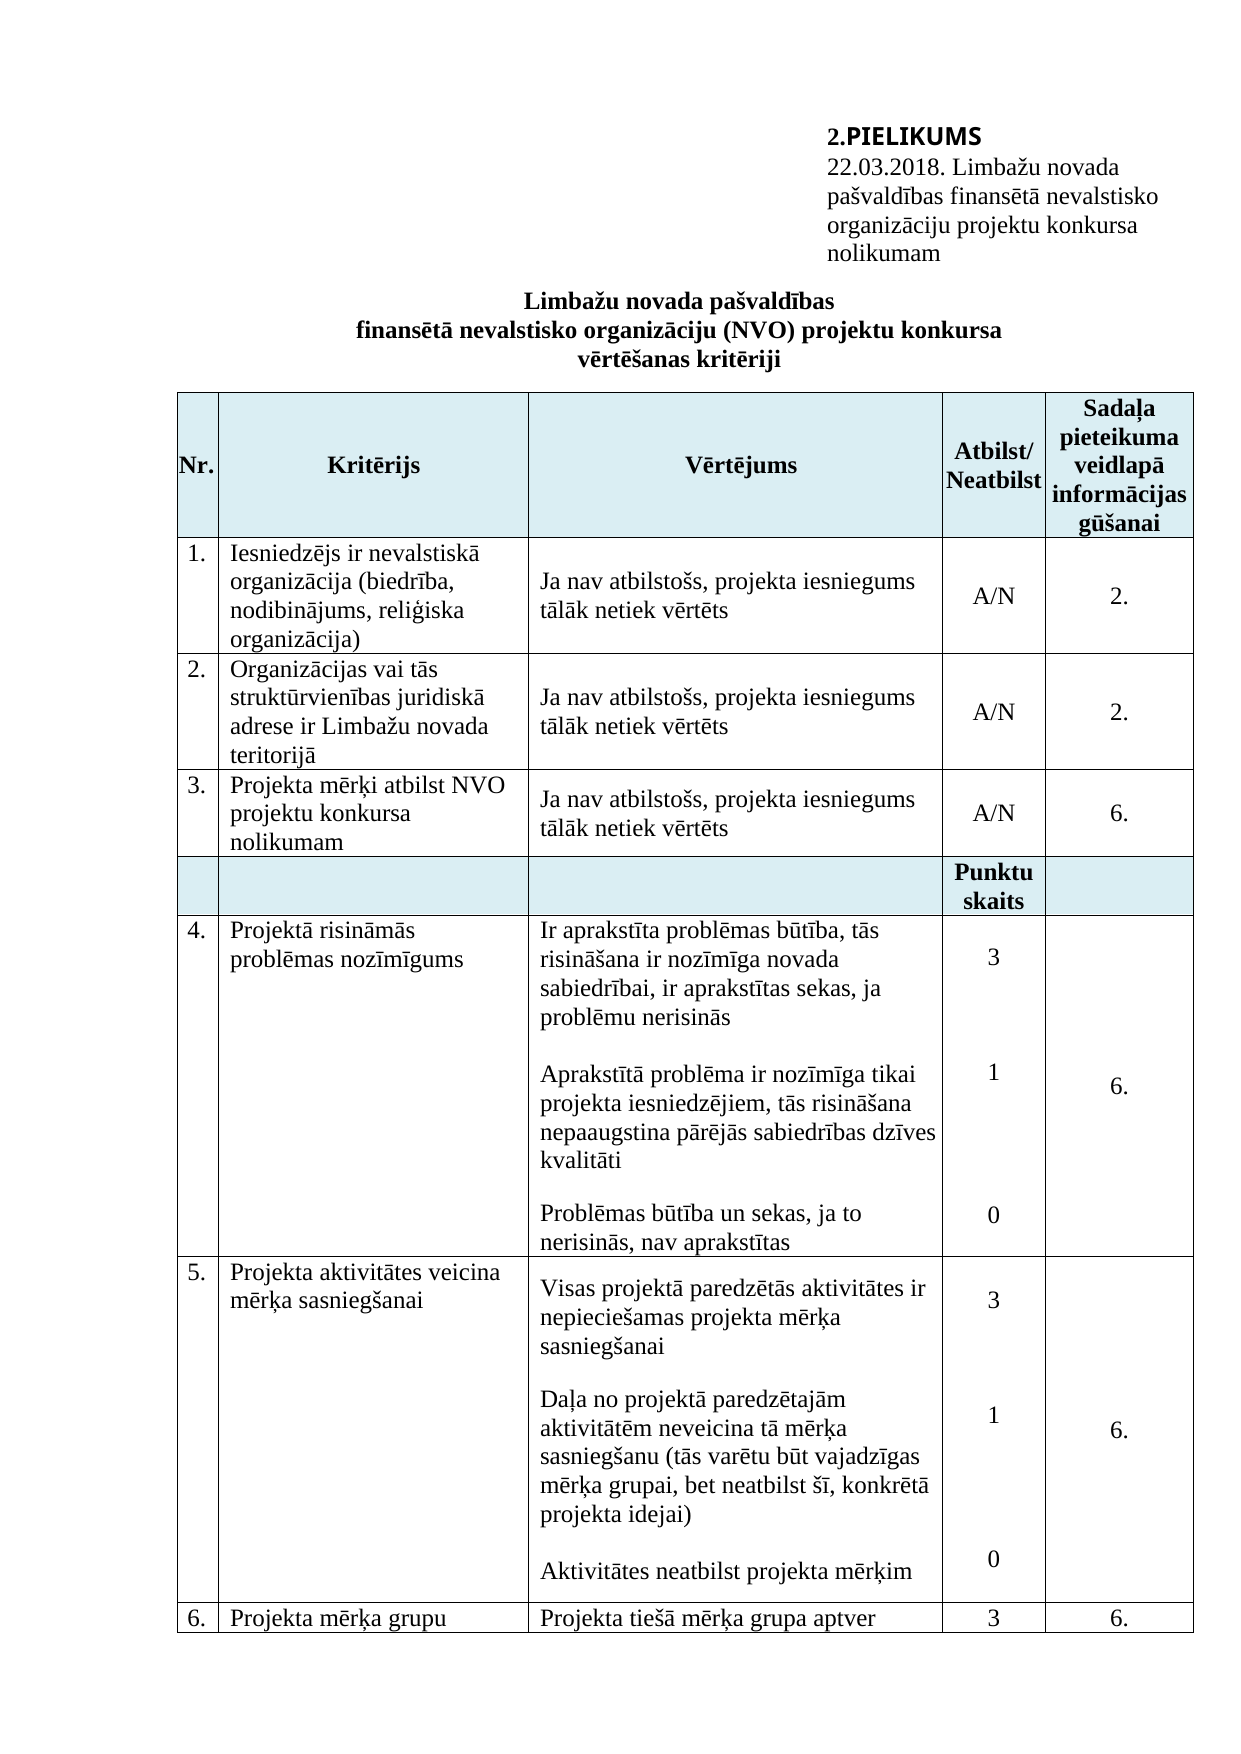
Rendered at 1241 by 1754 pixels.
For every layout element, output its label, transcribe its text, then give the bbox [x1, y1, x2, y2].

table_cell 3. [178, 770, 218, 856]
text 2.pielikums [827, 118, 1181, 152]
text vērtēšanas kritēriji [177, 344, 1181, 373]
table_cell 2. [1046, 538, 1193, 653]
table_cell [529, 857, 942, 914]
table_header Nr. [178, 393, 218, 537]
table_cell Organizācijas vai tās struktūrvienības juridiskā adrese ir Limbažu novada teritorijā [219, 654, 528, 769]
table_header Sadaļa pieteikuma veidlapā informācijas gūšanai [1046, 393, 1193, 537]
table_cell 6. [1046, 1257, 1193, 1602]
table_cell 3 2 1.0 0.5 0 [943, 1603, 1045, 1632]
table_cell 5. [178, 1257, 218, 1602]
table_cell [219, 857, 528, 914]
table_cell 6. [1046, 770, 1193, 856]
table_cell A/N [943, 538, 1045, 653]
table_cell 6. [1046, 916, 1193, 1256]
table_header Kritērijs [219, 393, 528, 537]
table_cell Ja nav atbilstošs, projekta iesniegums tālāk netiek vērtēts [529, 538, 942, 653]
table_cell 6. [178, 1603, 218, 1632]
table_cell [1046, 857, 1193, 914]
table_cell Iesniedzējs ir nevalstiskā organizācija (biedrība, nodibinājums, reliģiska organizācija) [219, 538, 528, 653]
table_cell A/N [943, 770, 1045, 856]
table_cell Punktu skaits [943, 857, 1045, 914]
table_cell Ja nav atbilstošs, projekta iesniegums tālāk netiek vērtēts [529, 770, 942, 856]
table_cell Ir aprakstīta problēmas būtība, tās risināšana ir nozīmīga novada sabiedrībai, ir aprakstītas sekas, ja problēmu nerisinās Aprakstītā problēma ir nozīmīga tikai projekta iesniedzējiem, tās risināšana nepaaugstina pārējās sabiedrības dzīves kvalitāti Problēmas būtība un sekas, ja to nerisinās, nav aprakstītas [529, 916, 942, 1256]
table_cell 6. [1046, 1603, 1193, 1632]
table_header Vērtējums [529, 393, 942, 537]
table_cell [178, 857, 218, 914]
table_cell Projekta mērķi atbilst NVO projektu konkursa nolikumam [219, 770, 528, 856]
table_cell Visas projektā paredzētās aktivitātes ir nepieciešamas projekta mērķa sasniegšanai Daļa no projektā paredzētajām aktivitātēm neveicina tā mērķa sasniegšanu (tās varētu būt vajadzīgas mērķa grupai, bet neatbilst šī, konkrētā projekta idejai) Aktivitātes neatbilst projekta mērķim [529, 1257, 942, 1602]
table_cell 3 1 0 [943, 916, 1045, 1256]
table_cell 1. [178, 538, 218, 653]
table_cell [219, 1603, 528, 1632]
table_cell Ja nav atbilstošs, projekta iesniegums tālāk netiek vērtēts [529, 654, 942, 769]
table_cell 3 1 0 [943, 1257, 1045, 1602]
table_cell Projekta aktivitātes veicina mērķa sasniegšanai [219, 1257, 528, 1602]
table_cell A/N [943, 654, 1045, 769]
table_header Atbilst/ Neatbilst [943, 393, 1045, 537]
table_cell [529, 1603, 942, 1632]
table_cell 2. [1046, 654, 1193, 769]
table_cell 4. [178, 916, 218, 1256]
text finansētā nevalstisko organizāciju (NVO) projektu konkursa [177, 315, 1181, 344]
text Limbažu novada pašvaldības [177, 286, 1181, 315]
table_cell Projektā risināmās problēmas nozīmīgums [219, 916, 528, 1256]
table_cell 2. [178, 654, 218, 769]
text 22.03.2018. Limbažu novada pašvaldības finansētā nevalstisko organizāciju projektu konkursa nolikumam [827, 152, 1181, 267]
